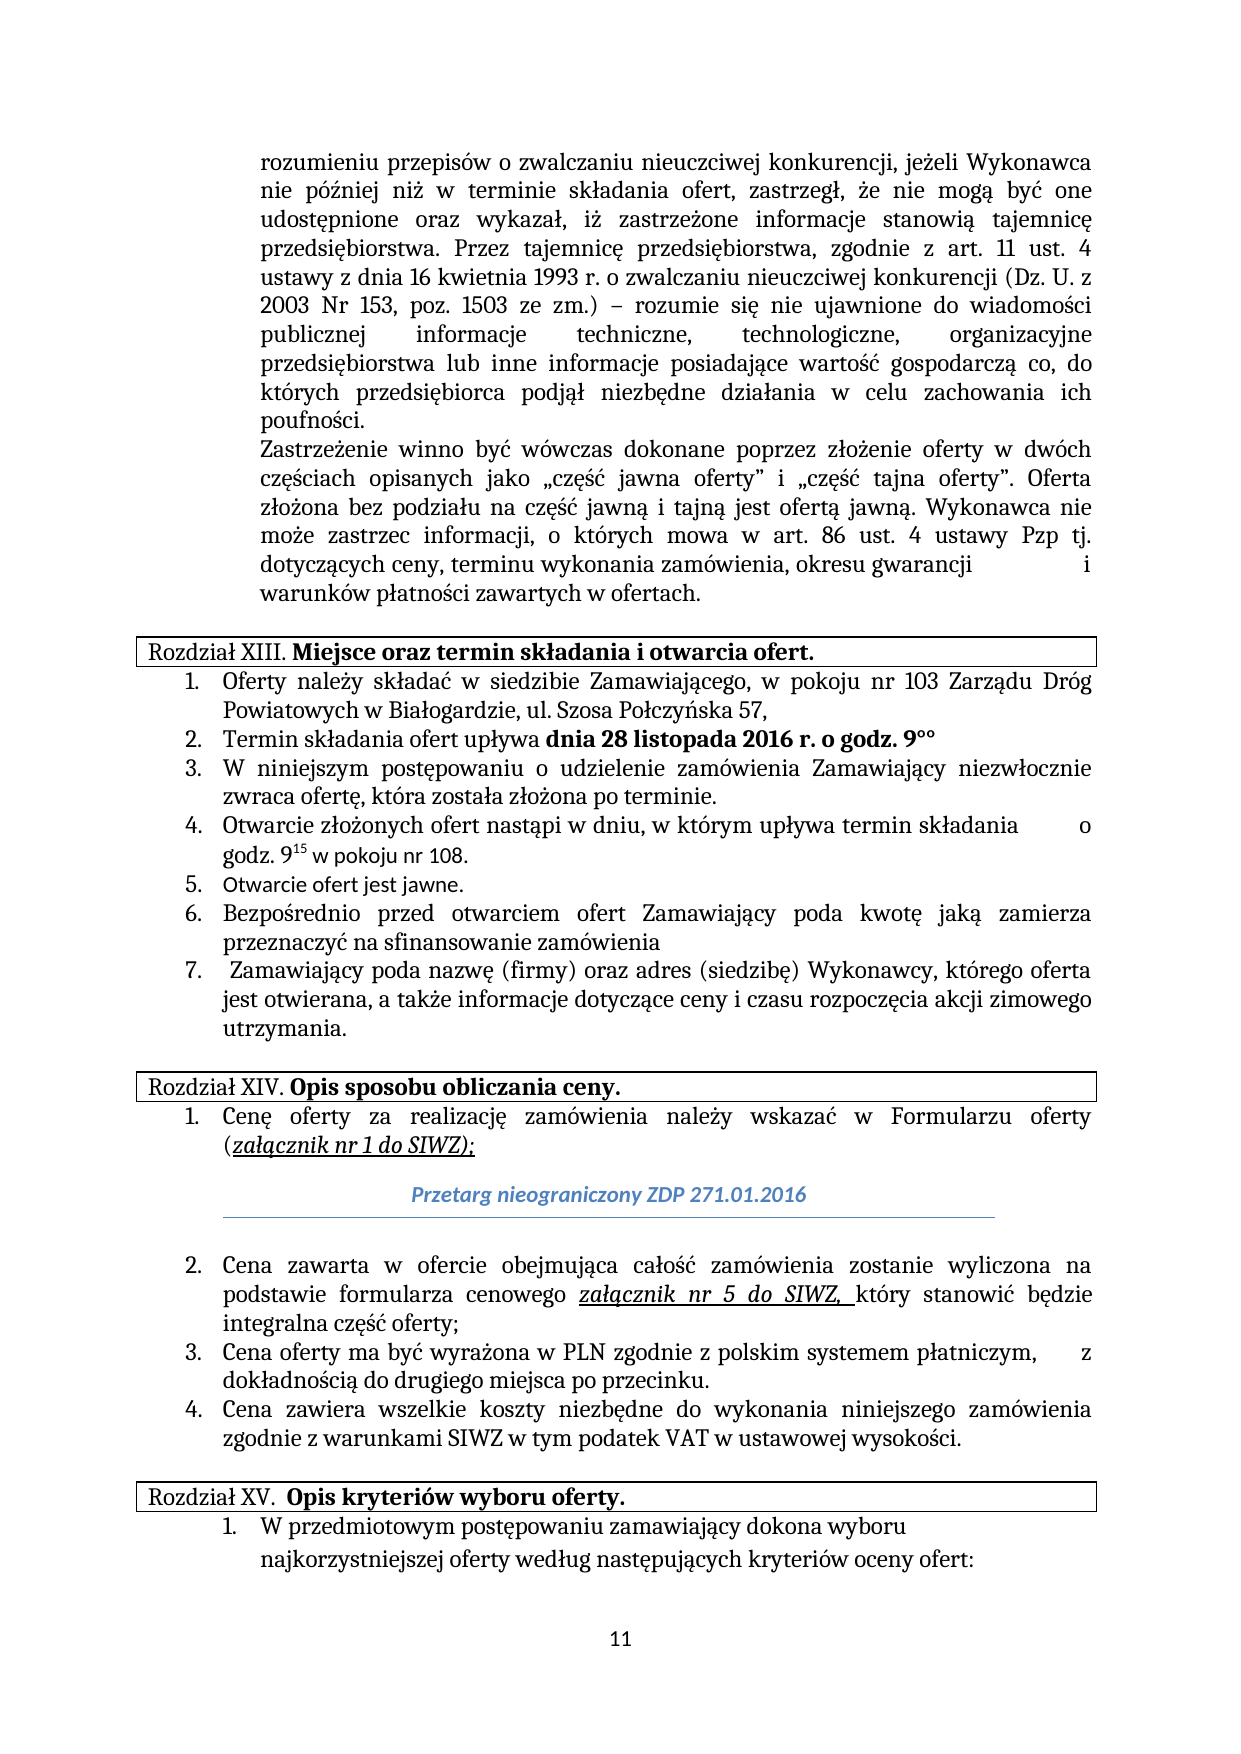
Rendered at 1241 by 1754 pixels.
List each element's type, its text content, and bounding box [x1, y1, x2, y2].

list Cena oferty ma być wyrażona w PLN zgodnie z polskim systemem płatniczym, z dokładnością do drugiego miejsca po przecinku. [185, 1338, 1093, 1395]
table_header Rozdział XIII. Miejsce oraz termin składania i otwarcia ofert. [137, 638, 1096, 666]
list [223, 148, 1093, 435]
list Bezpośrednio przed otwarciem ofert Zamawiający poda kwotę jaką zamierza przeznaczyć na sfinansowanie zamówienia [185, 899, 1093, 956]
list W niniejszym postępowaniu o udzielenie zamówienia Zamawiający niezwłocznie zwraca ofertę, która została złożona po terminie. [185, 753, 1093, 811]
list Otwarcie ofert jest jawne. [185, 870, 1093, 899]
list Zastrzeżenie winno być wówczas dokonane poprzez złożenie oferty w dwóch częściach opisanych jako „część jawna oferty” i „część tajna oferty”. Oferta złożona bez podziału na część jawną i tajną jest ofertą jawną. Wykonawca nie może zastrzec informacji, o których mowa w art. 86 ust. 4 ustawy Pzp tj. dotyczących ceny, terminu wykonania zamówienia, okresu gwarancji i warunków płatności zawartych w ofertach. [260, 435, 1093, 608]
list Termin składania ofert upływa dnia 28 listopada 2016 r. o godz. 9°° [185, 725, 1093, 753]
list Cena zawarta w ofercie obejmująca całość zamówienia zostanie wyliczona na podstawie formularza cenowego załącznik nr 5 do SIWZ, który stanowić będzie integralna część oferty; [185, 1251, 1093, 1338]
list Oferty należy składać w siedzibie Zamawiającego, w pokoju nr 103 Zarządu Dróg Powiatowych w Białogardzie, ul. Szosa Połczyńska 57, [185, 667, 1093, 725]
list Cenę oferty za realizację zamówienia należy wskazać w Formularzu oferty (załącznik nr 1 do SIWZ); [185, 1102, 1093, 1160]
list Otwarcie złożonych ofert nastąpi w dniu, w którym upływa termin składania o godz. 915 w pokoju nr 108. [185, 811, 1093, 870]
table_header Rozdział XIV. Opis sposobu obliczania ceny. [137, 1073, 1096, 1101]
list Zamawiający poda nazwę (firmy) oraz adres (siedzibę) Wykonawcy, którego oferta jest otwierana, a także informacje dotyczące ceny i czasu rozpoczęcia akcji zimowego utrzymania. [185, 956, 1093, 1043]
list Cena zawiera wszelkie koszty niezbędne do wykonania niniejszego zamówienia zgodnie z warunkami SIWZ w tym podatek VAT w ustawowej wysokości. [185, 1395, 1093, 1453]
text Przetarg nieograniczony ZDP 271.01.2016 [223, 1181, 995, 1217]
list W przedmiotowym postępowaniu zamawiający dokona wyboru najkorzystniejszej oferty według następujących kryteriów oceny ofert: [223, 1512, 1093, 1574]
table_header Rozdział XV. Opis kryteriów wyboru oferty. [137, 1483, 1096, 1511]
